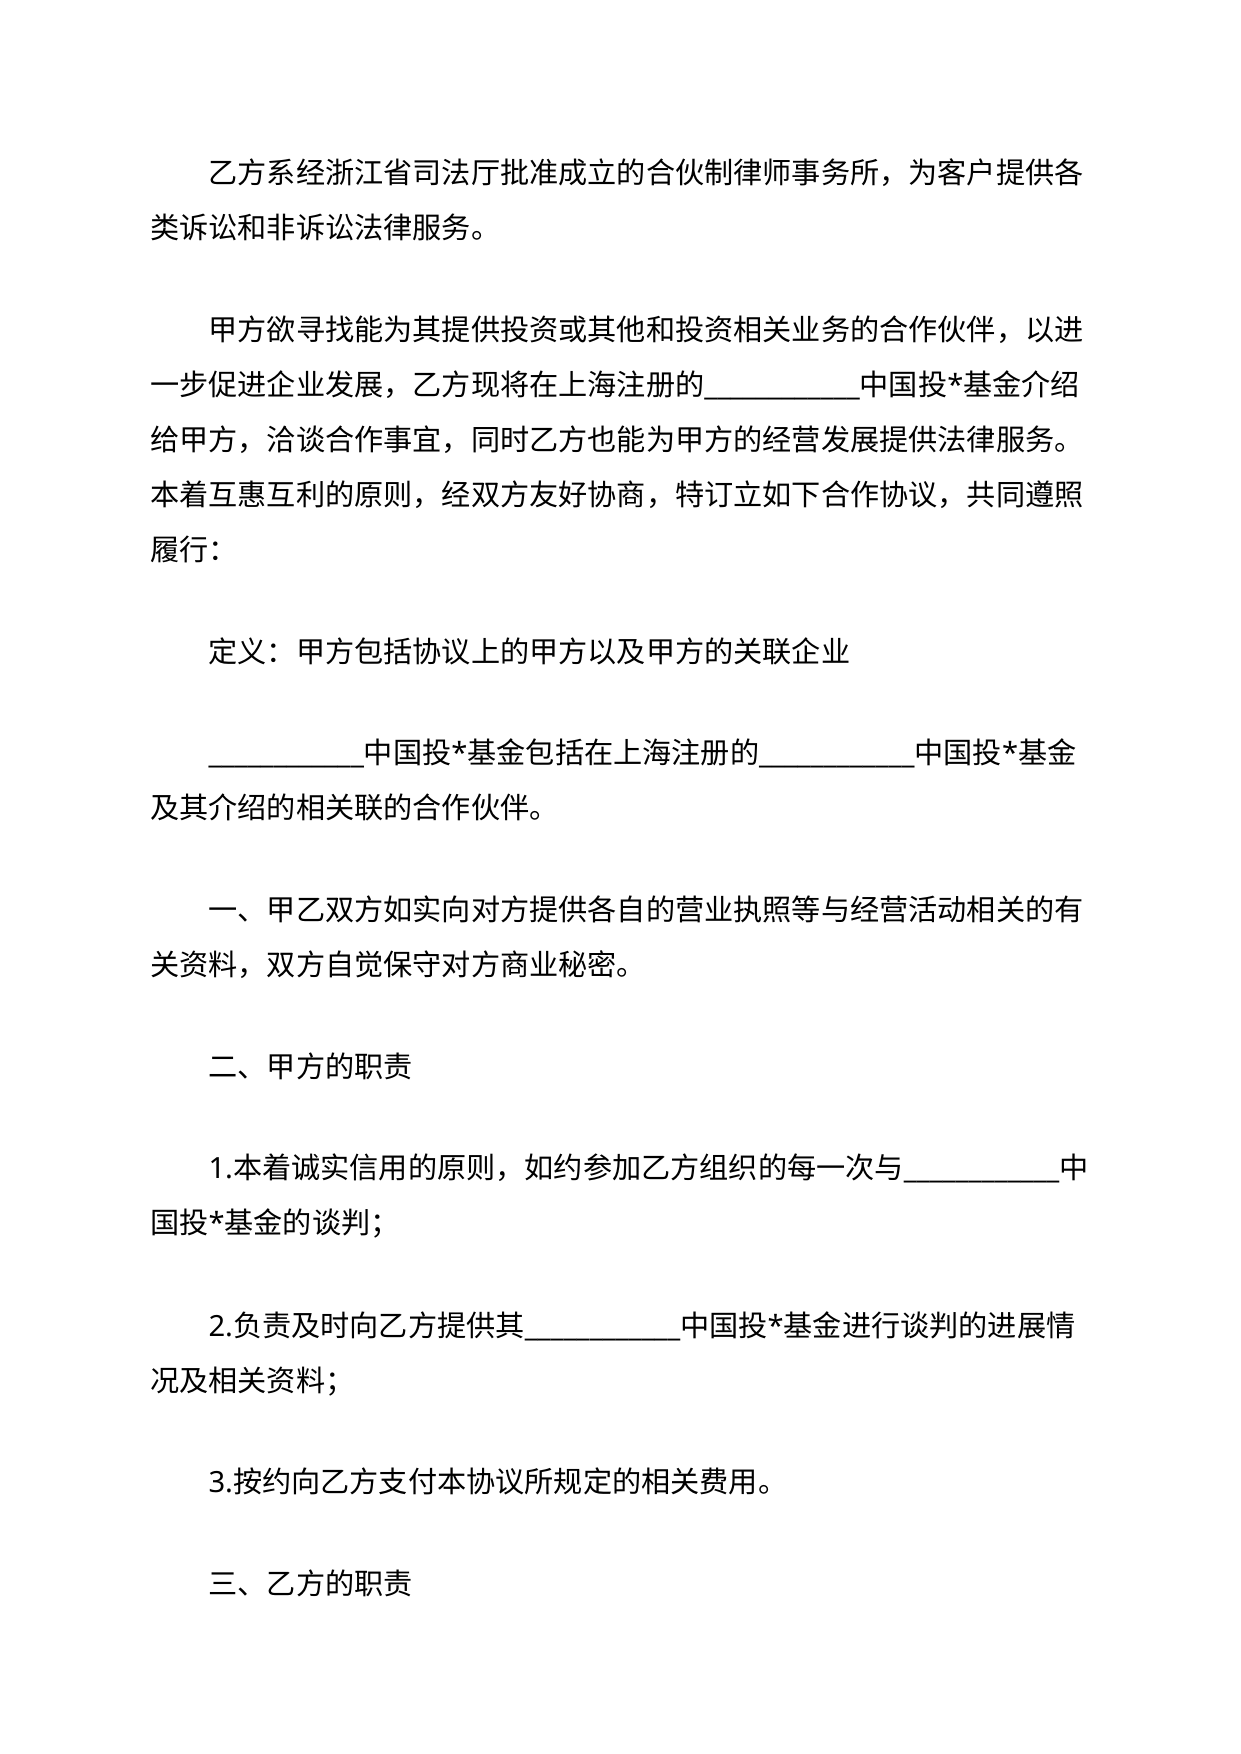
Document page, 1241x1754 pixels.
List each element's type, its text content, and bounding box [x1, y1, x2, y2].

text ____________中国投*基金包括在上海注册的____________中国投*基金及其介绍的相关联的合作伙伴。 [150, 730, 1090, 827]
text 一、甲乙双方如实向对方提供各自的营业执照等与经营活动相关的有关资料，双方自觉保守对方商业秘密。 [150, 887, 1090, 984]
text 二、甲方的职责 [150, 1043, 1090, 1086]
text 3.按约向乙方支付本协议所规定的相关费用。 [150, 1459, 1090, 1501]
text 2.负责及时向乙方提供其____________中国投*基金进行谈判的进展情况及相关资料； [150, 1302, 1090, 1399]
text 1.本着诚实信用的原则，如约参加乙方组织的每一次与____________中国投*基金的谈判； [150, 1145, 1090, 1242]
text 甲方欲寻找能为其提供投资或其他和投资相关业务的合作伙伴，以进一步促进企业发展，乙方现将在上海注册的____________中国投*基金介绍给甲方，洽谈合作事宜，同时乙方也能为甲方的经营发展提供法律服务。本着互惠互利的原则，经双方友好协商，特订立如下合作协议，共同遵照履行： [150, 307, 1090, 569]
text 三、乙方的职责 [150, 1561, 1090, 1603]
text 乙方系经浙江省司法厅批准成立的合伙制律师事务所，为客户提供各类诉讼和非诉讼法律服务。 [150, 150, 1090, 247]
text 定义：甲方包括协议上的甲方以及甲方的关联企业 [150, 628, 1090, 670]
